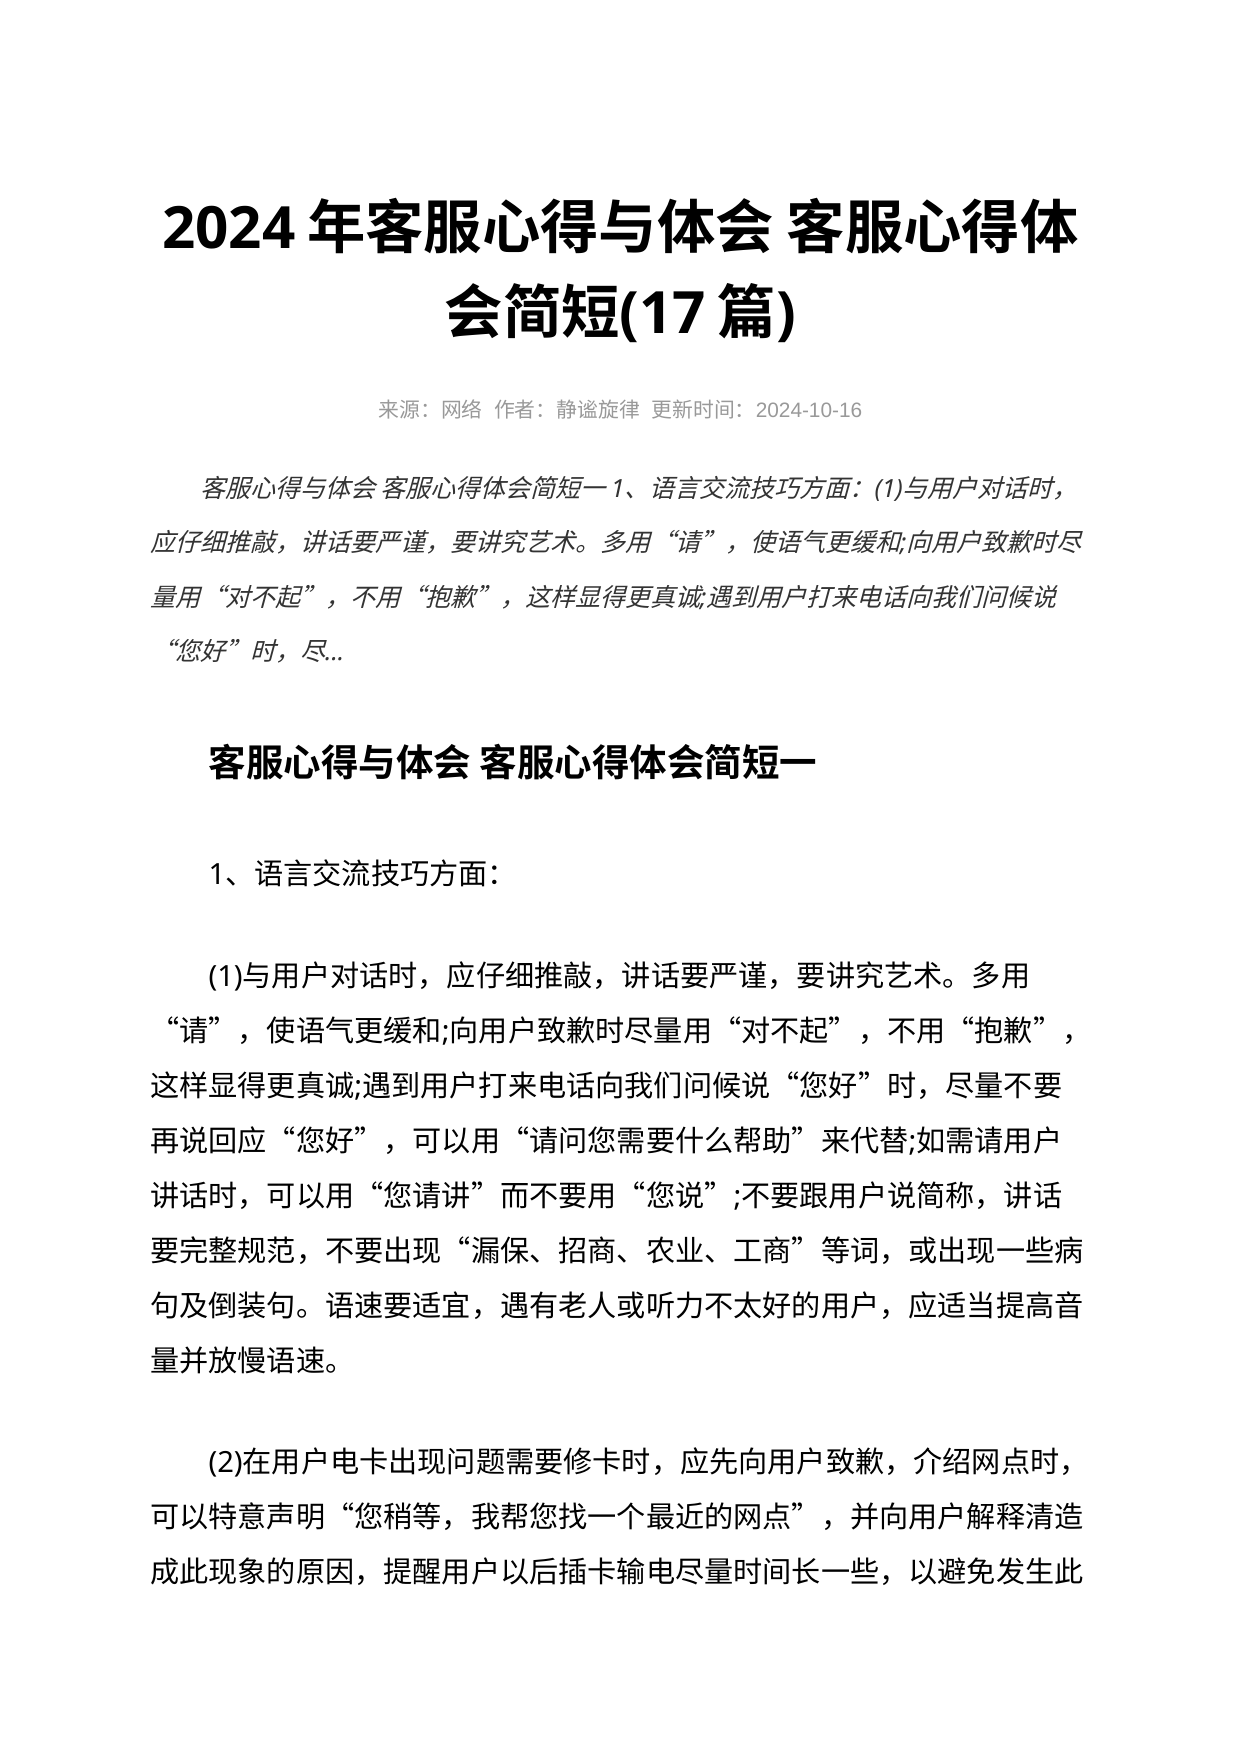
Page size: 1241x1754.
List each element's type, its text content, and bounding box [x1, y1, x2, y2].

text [150, 1439, 1090, 1591]
text 客服心得与体会 客服心得体会简短一 [150, 733, 1090, 787]
text 客服心得与体会 客服心得体会简短一1、语言交流技巧方面：(1)与用户对话时，应仔细推敲，讲话要严谨，要讲究艺术。多用“请”，使语气更缓和;向用户致歉时尽量用“对不起”，不用“抱歉”，这样显得更真诚;遇到用户打来电话向我们问候说“您好”时，尽... [150, 468, 1090, 668]
text (1)与用户对话时，应仔细推敲，讲话要严谨，要讲究艺术。多用“请”，使语气更缓和;向用户致歉时尽量用“对不起”，不用“抱歉”，这样显得更真诚;遇到用户打来电话向我们问候说“您好”时，尽量不要再说回应“您好”，可以用“请问您需要什么帮助”来代替;如需请用户讲话时，可以用“您请讲”而不要用“您说”;不要跟用户说简称，讲话要完整规范，不要出现“漏保、招商、农业、工商”等词，或出现一些病句及倒装句。语速要适宜，遇有老人或听力不太好的用户，应适当提高音量并放慢语速。 [150, 952, 1090, 1379]
text 来源：网络 作者：静谧旋律 更新时间：2024-10-16 [150, 398, 1090, 422]
subtitle 2024年客服心得与体会 客服心得体会简短(17篇) [150, 181, 1090, 351]
text 1、语言交流技巧方面： [150, 850, 1090, 893]
